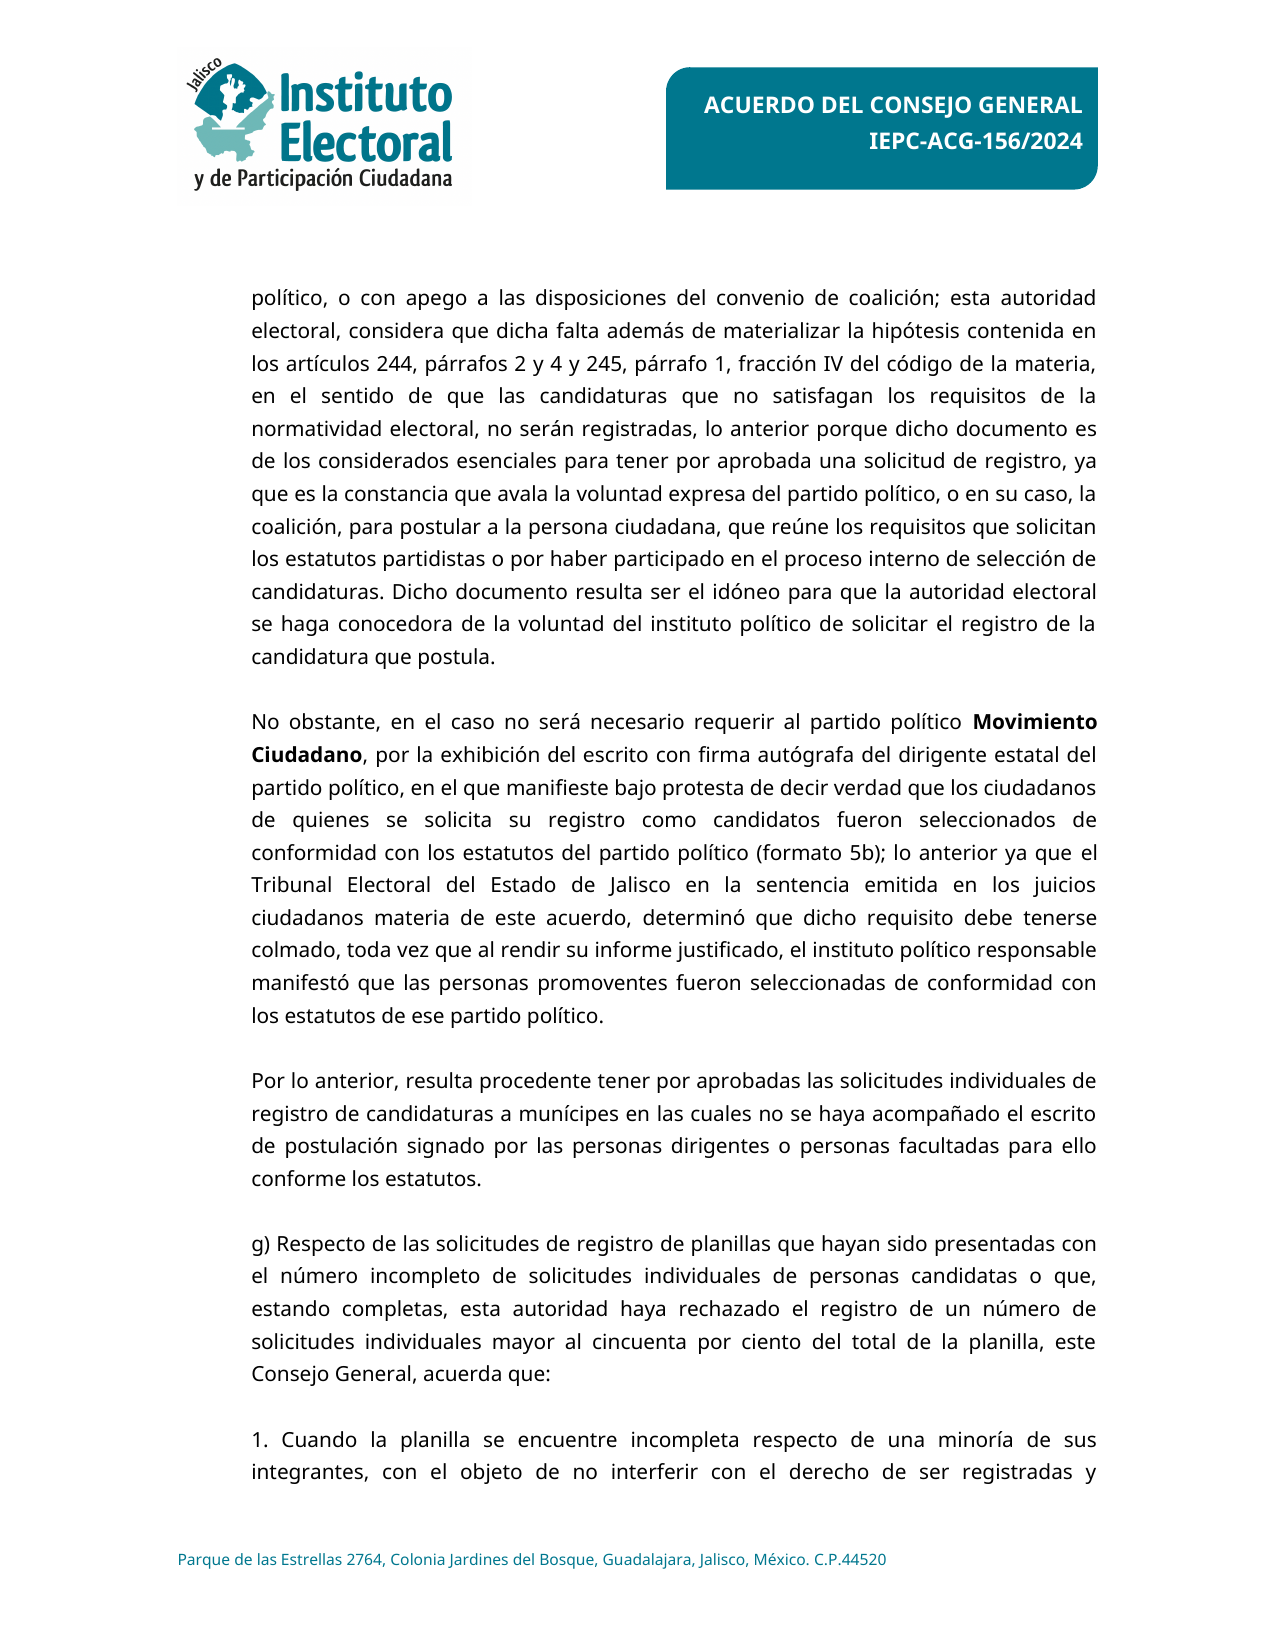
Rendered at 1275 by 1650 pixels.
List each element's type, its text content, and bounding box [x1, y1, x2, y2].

picture [177, 47, 473, 206]
text Por lo anterior, resulta procedente tener por aprobadas las solicitudes individuales de registro de candidaturas a munícipes en las cuales no se haya acompañado el escrito de postulación signado por las personas dirigentes o personas facultadas para ello conforme los estatutos. [251, 1066, 1098, 1192]
text g) Respecto de las solicitudes de registro de planillas que hayan sido presentadas con el número incompleto de solicitudes individuales de personas candidatas o que, estando completas, esta autoridad haya rechazado el registro de un número de solicitudes individuales mayor al cincuenta por ciento del total de la planilla, este Consejo General, acuerda que: [251, 1229, 1098, 1388]
text No obstante, en el caso no será necesario requerir al partido político Movimiento Ciudadano, por la exhibición del escrito con firma autógrafa del dirigente estatal del partido político, en el que manifieste bajo protesta de decir verdad que los ciudadanos de quienes se solicita su registro como candidatos fueron seleccionados de conformidad con los estatutos del partido político (formato 5b); lo anterior ya que el Tribunal Electoral del Estado de Jalisco en la sentencia emitida en los juicios ciudadanos materia de este acuerdo, determinó que dicho requisito debe tenerse colmado, toda vez que al rendir su informe justificado, el instituto político responsable manifestó que las personas promoventes fueron seleccionadas de conformidad con los estatutos de ese partido político. [251, 707, 1098, 1029]
